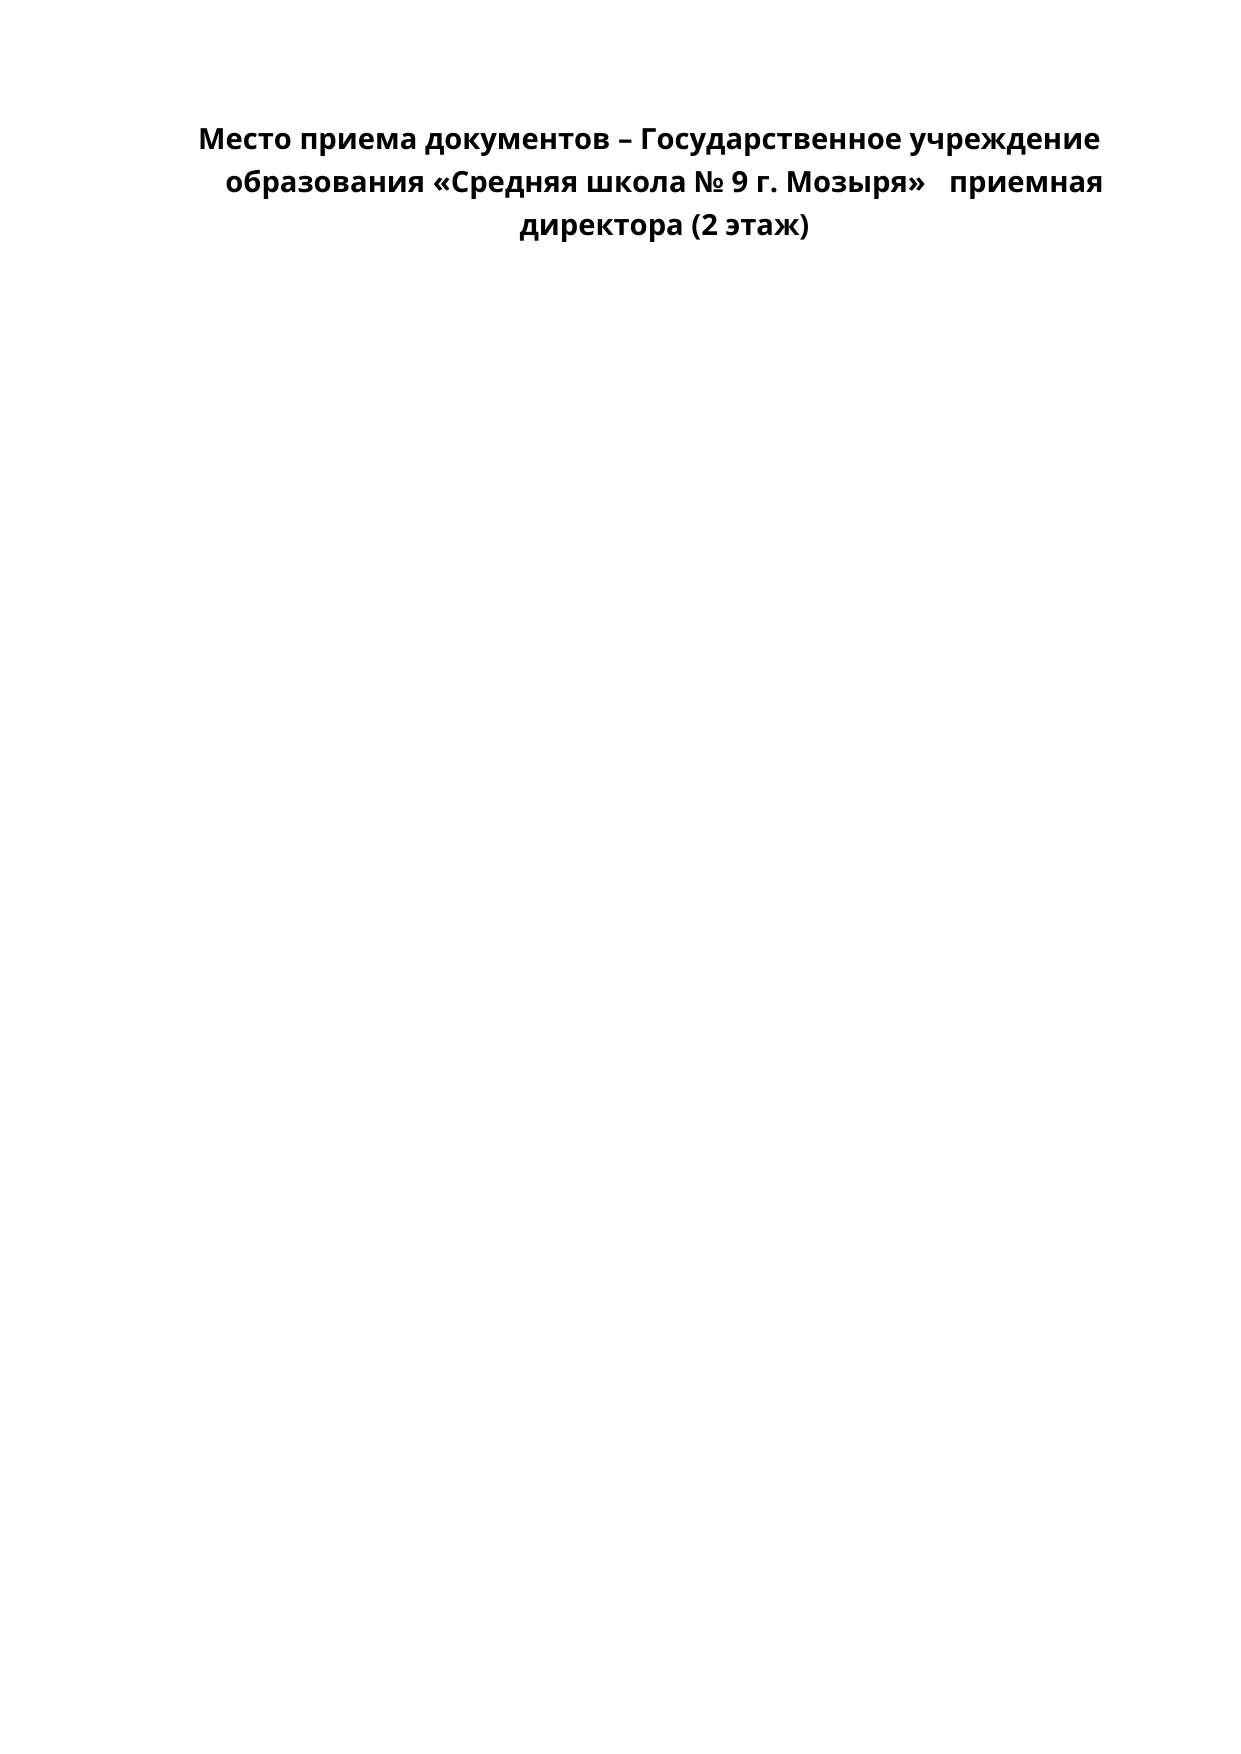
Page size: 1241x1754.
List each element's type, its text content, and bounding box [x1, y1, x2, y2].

text Место приема документов – Государственное учреждение образования «Средняя школа № 9 г. Мозыря» приемная директора (2 этаж) [148, 118, 1152, 243]
